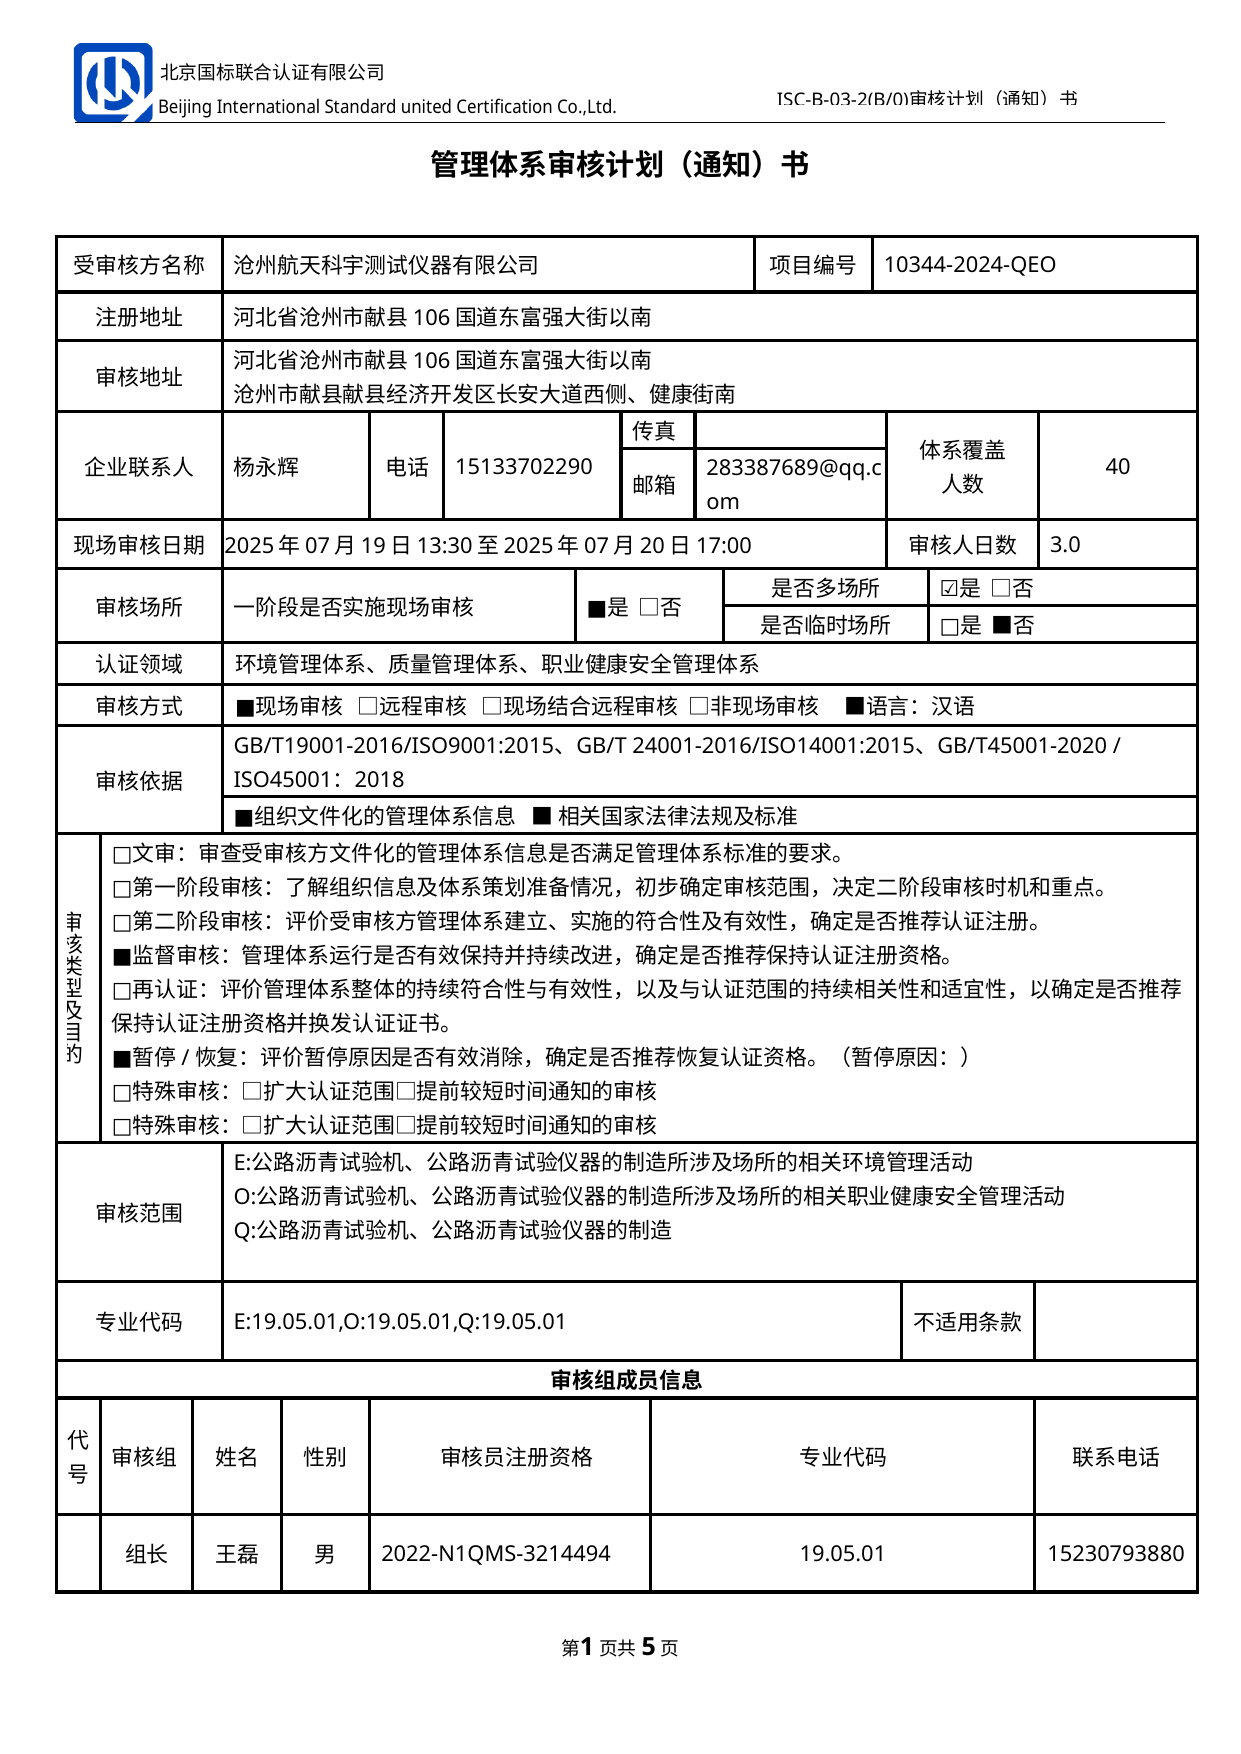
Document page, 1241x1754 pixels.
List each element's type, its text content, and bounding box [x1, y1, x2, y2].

table_cell 注册地址 [58, 294, 221, 339]
table_cell 一阶段是否实施现场审核 [224, 570, 574, 641]
table_cell 邮箱 [623, 450, 693, 518]
table_cell 代号 [58, 1400, 99, 1513]
table_header 项目编号 [756, 238, 871, 290]
table_cell 男 [283, 1516, 368, 1590]
table_cell □文审：审查受审核方文件化的管理体系信息是否满足管理体系标准的要求。 □第一阶段审核：了解组织信息及体系策划准备情况，初步确定审核范围，决定二阶段审核时机和重点。 □第二阶段审核：评价受审核方管理体系建立、实施的符合性及有效性，确定是否推荐认证注册。 ■监督审核：管理体系运行是否有效保持并持续改进，确定是否推荐保持认证注册资格。 □再认证：评价管理体系整体的持续符合性与有效性，以及与认证范围的持续相关性和适宜性，以确定是否推荐保持认证注册资格并换发认证证书。 ■暂停 / 恢复：评价暂停原因是否有效消除，确定是否推荐恢复认证资格。（暂停原因：） □特殊审核：□扩大认证范围□提前较短时间通知的审核 □特殊审核：□扩大认证范围□提前较短时间通知的审核 [102, 835, 1196, 1141]
table_cell 组长 [102, 1516, 191, 1590]
table_cell [58, 1516, 99, 1590]
table_cell 审核依据 [58, 727, 221, 832]
table_cell 审核地址 [58, 342, 221, 410]
table_cell 专业代码 [652, 1400, 1033, 1513]
table_cell 2025年07月19日 13:30至2025年07月20日 17:00 [224, 521, 885, 567]
table_cell 企业联系人 [58, 413, 221, 518]
table_cell 2022-N1QMS-3214494 [371, 1516, 649, 1590]
table_cell 15230793880 [1036, 1516, 1196, 1590]
table_cell 专业代码 [58, 1283, 221, 1358]
table_cell 40 [1040, 413, 1196, 518]
table_cell ■组织文件化的管理体系信息 ■ 相关国家法律法规及标准 [224, 798, 1196, 832]
table_cell 审核组 [102, 1400, 191, 1513]
table_cell 19.05.01 [652, 1516, 1033, 1590]
table_cell [1036, 1283, 1196, 1358]
table_cell 是否临时场所 [725, 607, 927, 641]
table_cell 审核组成员信息 [58, 1362, 1196, 1396]
table_cell 环境管理体系、质量管理体系、职业健康安全管理体系 [224, 644, 1196, 682]
table_cell 审核范围 [58, 1144, 221, 1280]
table_cell 性别 [283, 1400, 368, 1513]
table_cell 传真 [623, 413, 693, 447]
table_cell 王磊 [194, 1516, 280, 1590]
table_cell 联系电话 [1036, 1400, 1196, 1513]
table_cell 审核方式 [58, 686, 221, 724]
table_cell ■现场审核 □远程审核 □现场结合远程审核 □非现场审核 ■语言：汉语 [224, 686, 1196, 724]
table_cell 审核员注册资格 [371, 1400, 649, 1513]
table_cell 审核类型及目的 [58, 835, 99, 1141]
table_cell 283387689@qq.com [697, 450, 885, 518]
picture [73, 43, 153, 123]
table_cell GB/T19001-2016/ISO9001:2015、GB/T 24001-2016/ISO14001:2015、GB/T45001-2020 / ISO45001：2018 [224, 727, 1196, 795]
table_header 沧州航天科宇测试仪器有限公司 [224, 238, 753, 290]
table_cell [697, 413, 885, 447]
table_cell 不适用条款 [903, 1283, 1033, 1358]
table_cell 15133702290 [445, 413, 619, 518]
table_cell 审核人日数 [888, 521, 1037, 567]
table_cell 审核场所 [58, 570, 221, 641]
table_cell □是 ■否 [930, 607, 1196, 641]
table_cell 河北省沧州市献县106国道东富强大街以南 沧州市献县献县经济开发区长安大道西侧、健康街南 [224, 342, 1196, 410]
table_cell 河北省沧州市献县106国道东富强大街以南 [224, 294, 1196, 339]
table_cell 是否多场所 [725, 570, 927, 604]
table_cell 杨永辉 [224, 413, 368, 518]
table_cell 认证领域 [58, 644, 221, 682]
table_header 受审核方名称 [58, 238, 221, 290]
table_cell 姓名 [194, 1400, 280, 1513]
text 管理体系审核计划（通知）书 [75, 129, 1165, 197]
table_cell ■是 □否 [577, 570, 722, 641]
table_header 10344-2024-QEO [874, 238, 1196, 290]
table_cell ☑是 □否 [930, 570, 1196, 604]
table_cell 现场审核日期 [58, 521, 221, 567]
table_cell 体系覆盖 人数 [888, 413, 1037, 518]
table_cell 3.0 [1040, 521, 1196, 567]
table_cell E:公路沥青试验机、公路沥青试验仪器的制造所涉及场所的相关环境管理活动 O:公路沥青试验机、公路沥青试验仪器的制造所涉及场所的相关职业健康安全管理活动 Q:公路沥青试验机、公路沥青试验仪器的制造 [224, 1144, 1196, 1280]
table_cell 电话 [371, 413, 442, 518]
table_cell E:19.05.01,O:19.05.01,Q:19.05.01 [224, 1283, 900, 1358]
